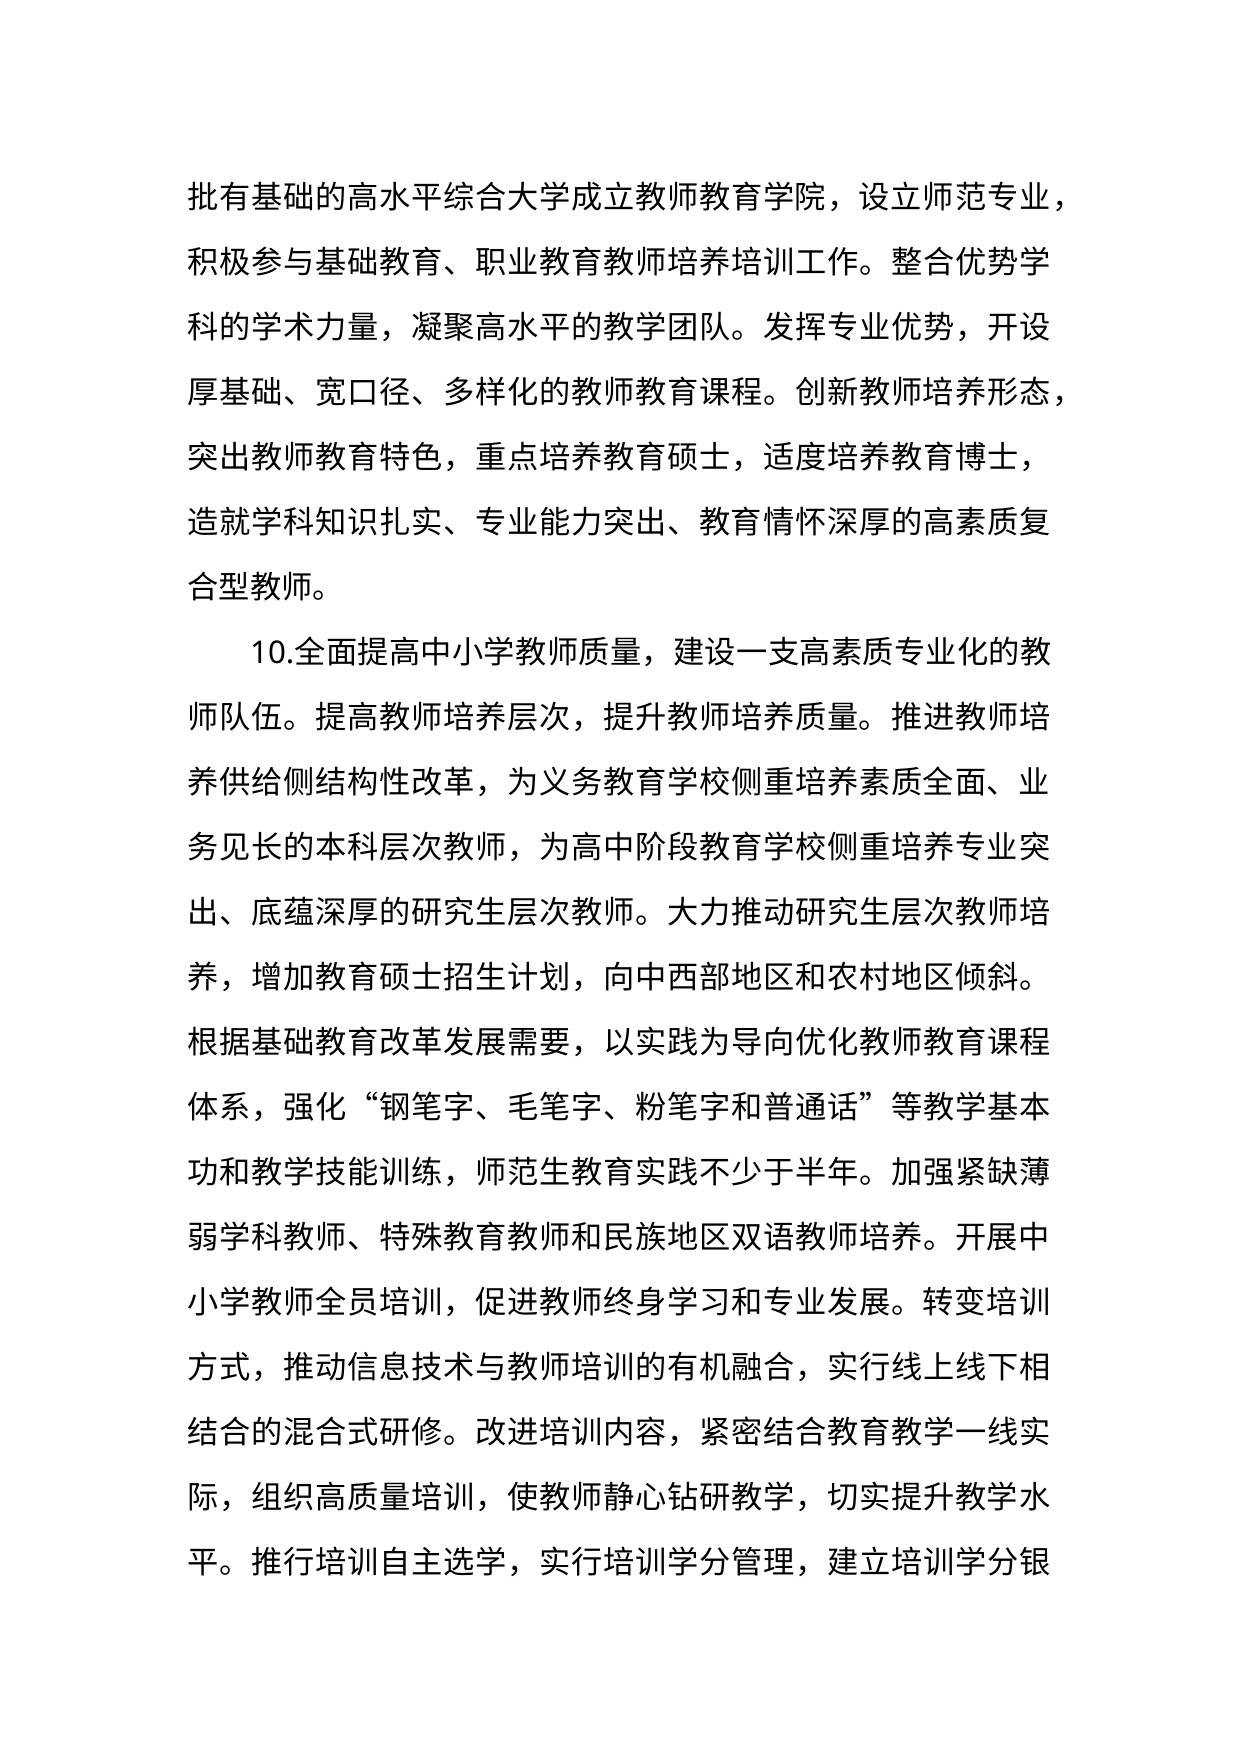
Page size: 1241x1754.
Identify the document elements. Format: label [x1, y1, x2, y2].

text [187, 617, 1053, 1592]
text [187, 162, 1053, 617]
